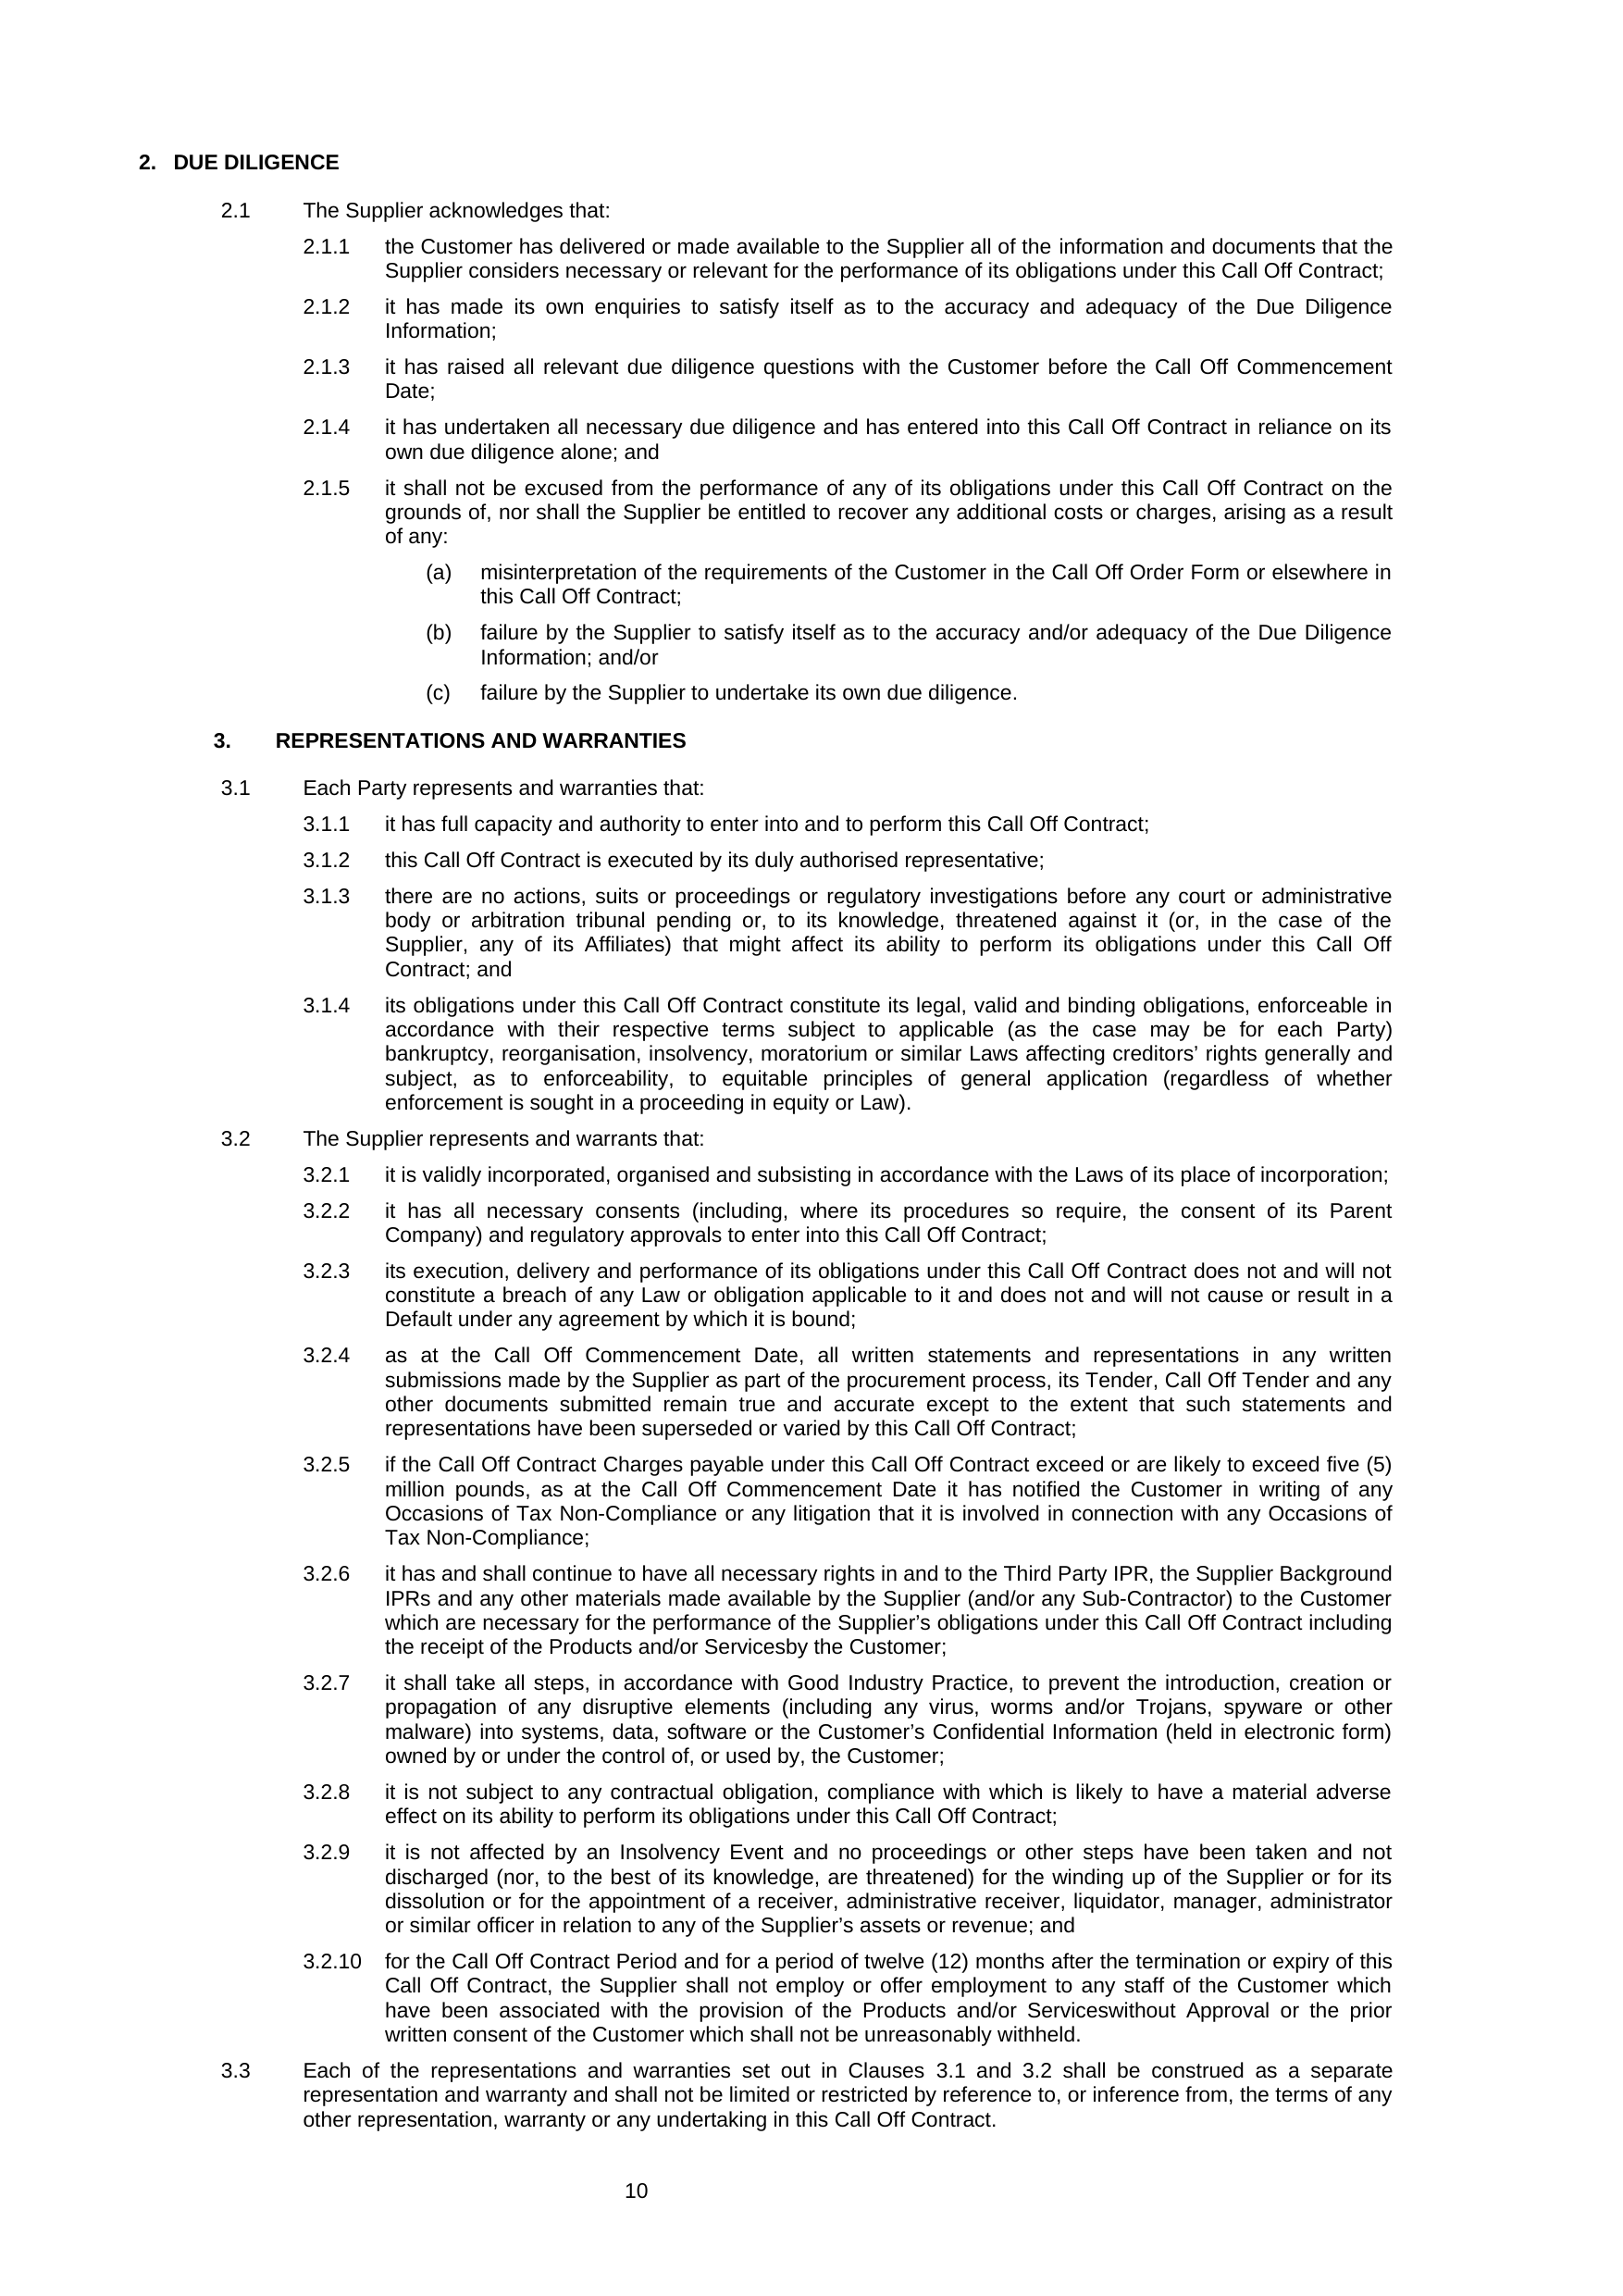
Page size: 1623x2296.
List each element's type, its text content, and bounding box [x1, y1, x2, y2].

text it shall not be excused from the performance of any of its obligations under this Call Off Contract on the grounds of, nor shall the Supplier be entitled to recover any additional costs or charges, arising as a result of any: [303, 475, 1394, 548]
text it has raised all relevant due diligence questions with the Customer before the Call Off Commencement Date; [303, 354, 1394, 403]
text it has made its own enquiries to satisfy itself as to the accuracy and adequacy of the Due Diligence Information; [303, 294, 1394, 343]
subtitle DUE DILIGENCE [139, 150, 1394, 175]
text there are no actions, suits or proceedings or regulatory investigations before any court or administrative body or arbitration tribunal pending or, to its knowledge, threatened against it (or, in the case of the Supplier, any of its Affiliates) that might affect its ability to perform its obligations under this Call Off Contract; and [303, 884, 1394, 981]
text it has all necessary consents (including, where its procedures so require, the consent of its Parent Company) and regulatory approvals to enter into this Call Off Contract; [303, 1198, 1394, 1247]
text Each of the representations and warranties set out in Clauses 3.1 and 3.2 shall be construed as a separate representation and warranty and shall not be limited or restricted by reference to, or inference from, the terms of any other representation, warranty or any undertaking in this Call Off Contract. [221, 2058, 1394, 2131]
text it has full capacity and authority to enter into and to perform this Call Off Contract; [303, 812, 1394, 836]
text it has and shall continue to have all necessary rights in and to the Third Party IPR, the Supplier Background IPRs and any other materials made available by the Supplier (and/or any Sub-Contractor) to the Customer which are necessary for the performance of the Supplier’s obligations under this Call Off Contract including the receipt of the Products and/or Servicesby the Customer; [303, 1561, 1394, 1659]
text Each Party represents and warranties that: [221, 776, 1394, 800]
text its obligations under this Call Off Contract constitute its legal, valid and binding obligations, enforceable in accordance with their respective terms subject to applicable (as the case may be for each Party) bankruptcy, reorganisation, insolvency, moratorium or similar Laws affecting creditors’ rights generally and subject, as to enforceability, to equitable principles of general application (regardless of whether enforcement is sought in a proceeding in equity or Law). [303, 993, 1394, 1114]
text The Supplier represents and warrants that: [221, 1126, 1394, 1150]
text it shall take all steps, in accordance with Good Industry Practice, to prevent the introduction, creation or propagation of any disruptive elements (including any virus, worms and/or Trojans, spyware or other malware) into systems, data, software or the Customer’s Confidential Information (held in electronic form) owned by or under the control of, or used by, the Customer; [303, 1670, 1394, 1769]
text if the Call Off Contract Charges payable under this Call Off Contract exceed or are likely to exceed five (5) million pounds, as at the Call Off Commencement Date it has notified the Customer in writing of any Occasions of Tax Non-Compliance or any litigation that it is involved in connection with any Occasions of Tax Non-Compliance; [303, 1452, 1394, 1550]
text misinterpretation of the requirements of the Customer in the Call Off Order Form or elsewhere in this Call Off Contract; [426, 560, 1394, 609]
subtitle REPRESENTATIONS AND WARRANTIES [214, 728, 1394, 752]
text failure by the Supplier to undertake its own due diligence. [426, 680, 1394, 705]
text it is not affected by an Insolvency Event and no proceedings or other steps have been taken and not discharged (nor, to the best of its knowledge, are threatened) for the winding up of the Supplier or for its dissolution or for the appointment of a receiver, administrative receiver, liquidator, manager, administrator or similar officer in relation to any of the Supplier’s assets or revenue; and [303, 1840, 1394, 1938]
text it has undertaken all necessary due diligence and has entered into this Call Off Contract in reliance on its own due diligence alone; and [303, 415, 1394, 464]
text it is not subject to any contractual obligation, compliance with which is likely to have a material adverse effect on its ability to perform its obligations under this Call Off Contract; [303, 1780, 1394, 1829]
text as at the Call Off Commencement Date, all written statements and representations in any written submissions made by the Supplier as part of the procurement process, its Tender, Call Off Tender and any other documents submitted remain true and accurate except to the extent that such statements and representations have been superseded or varied by this Call Off Contract; [303, 1343, 1394, 1441]
text this Call Off Contract is executed by its duly authorised representative; [303, 848, 1394, 872]
text the Customer has delivered or made available to the Supplier all of the information and documents that the Supplier considers necessary or relevant for the performance of its obligations under this Call Off Contract; [303, 234, 1394, 282]
text it is validly incorporated, organised and subsisting in accordance with the Laws of its place of incorporation; [303, 1162, 1394, 1186]
text for the Call Off Contract Period and for a period of twelve (12) months after the termination or expiry of this Call Off Contract, the Supplier shall not employ or offer employment to any staff of the Customer which have been associated with the provision of the Products and/or Serviceswithout Approval or the prior written consent of the Customer which shall not be unreasonably withheld. [303, 1949, 1394, 2047]
text The Supplier acknowledges that: [221, 198, 1394, 222]
text its execution, delivery and performance of its obligations under this Call Off Contract does not and will not constitute a breach of any Law or obligation applicable to it and does not and will not cause or result in a Default under any agreement by which it is bound; [303, 1259, 1394, 1332]
text failure by the Supplier to satisfy itself as to the accuracy and/or adequacy of the Due Diligence Information; and/or [426, 620, 1394, 669]
